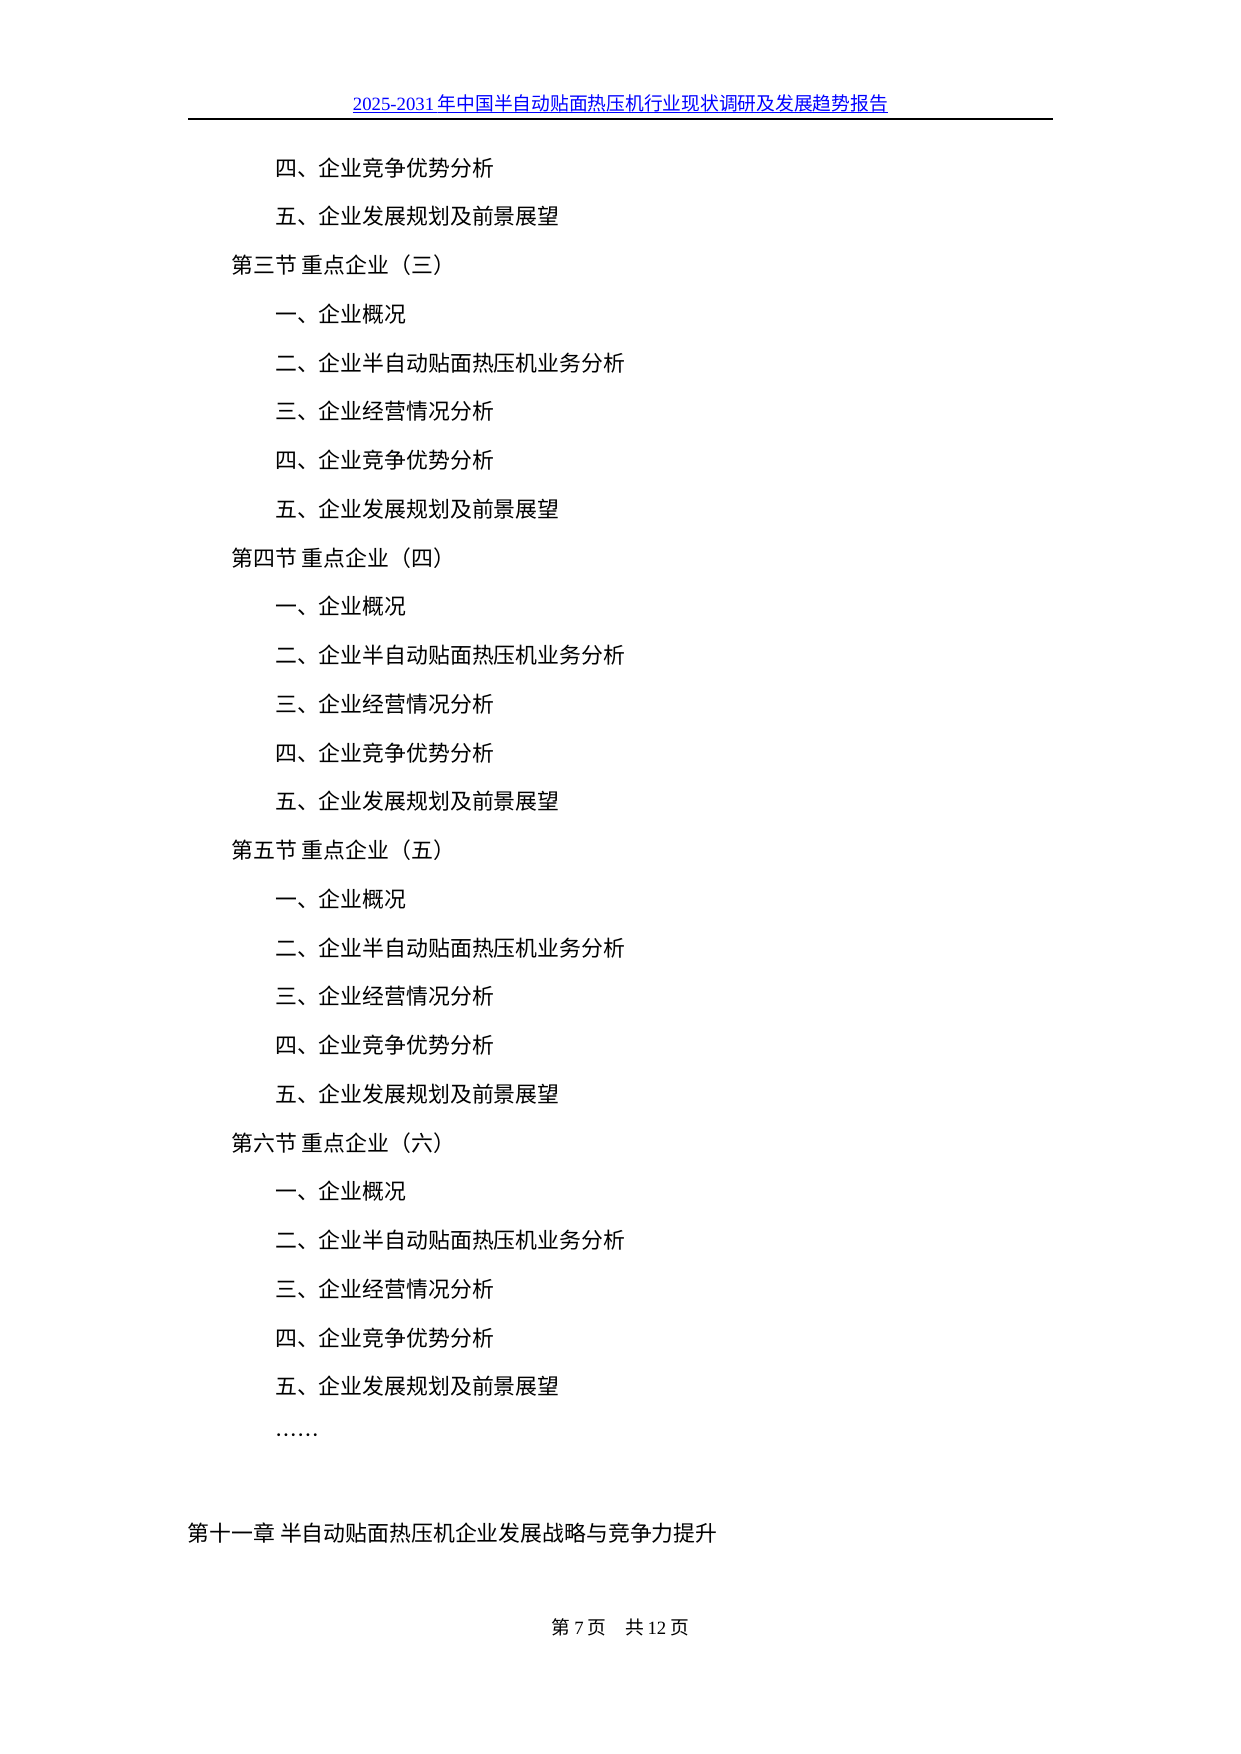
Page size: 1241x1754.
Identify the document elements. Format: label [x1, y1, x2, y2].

text [187, 150, 1053, 1548]
